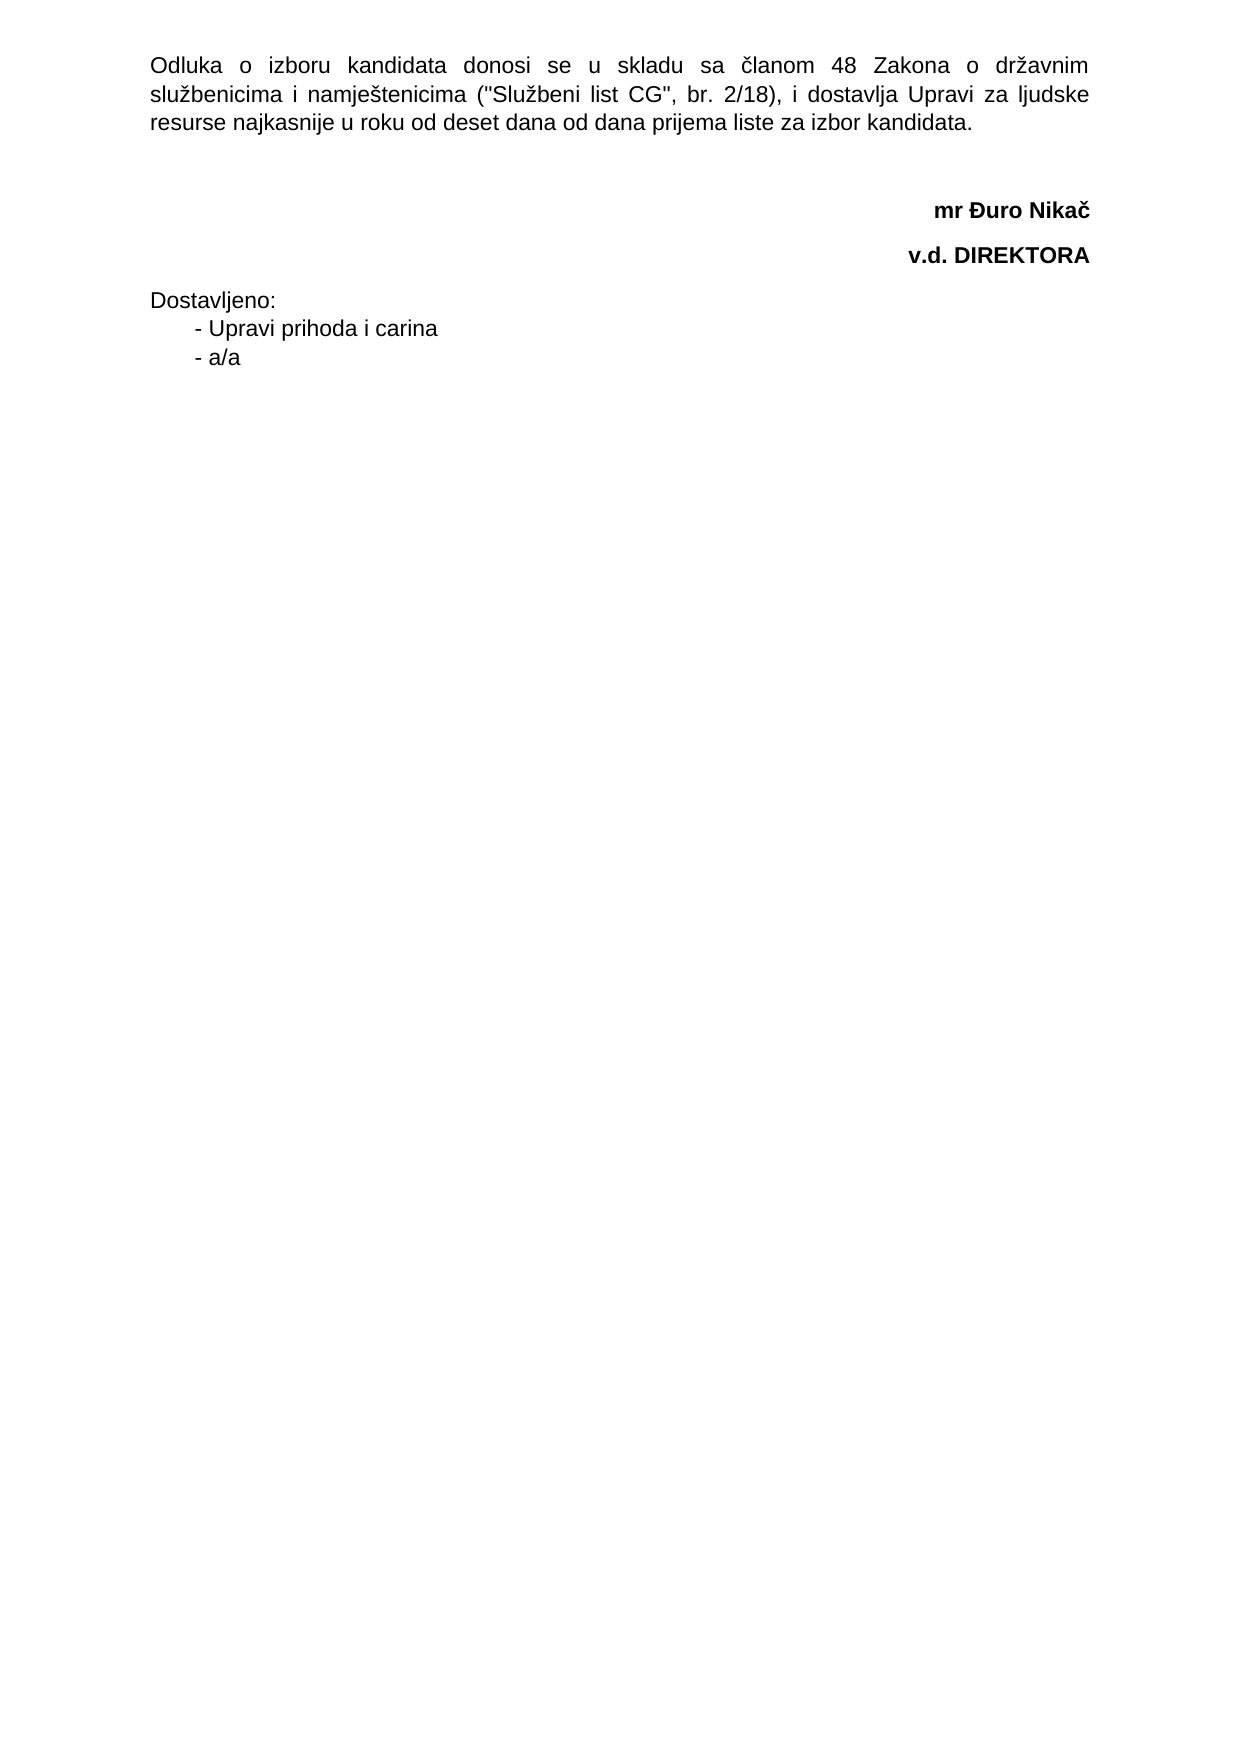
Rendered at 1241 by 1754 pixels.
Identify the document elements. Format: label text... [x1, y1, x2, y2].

text - a/a [150, 344, 1090, 370]
text v.d. DIREKTORA [150, 242, 1090, 268]
text - Upravi prihoda i carina [150, 315, 1090, 342]
text mr Đuro Nikač [150, 197, 1090, 223]
text Dostavljeno: [150, 287, 1090, 313]
text Odluka o izboru kandidata donosi se u skladu sa članom 48 Zakona o državnim službenicima i namještenicima ("Službeni list CG", br. 2/18), i dostavlja Upravi za ljudske resurse najkasnije u roku od deset dana od dana prijema liste za izbor kandidata. [150, 52, 1090, 135]
